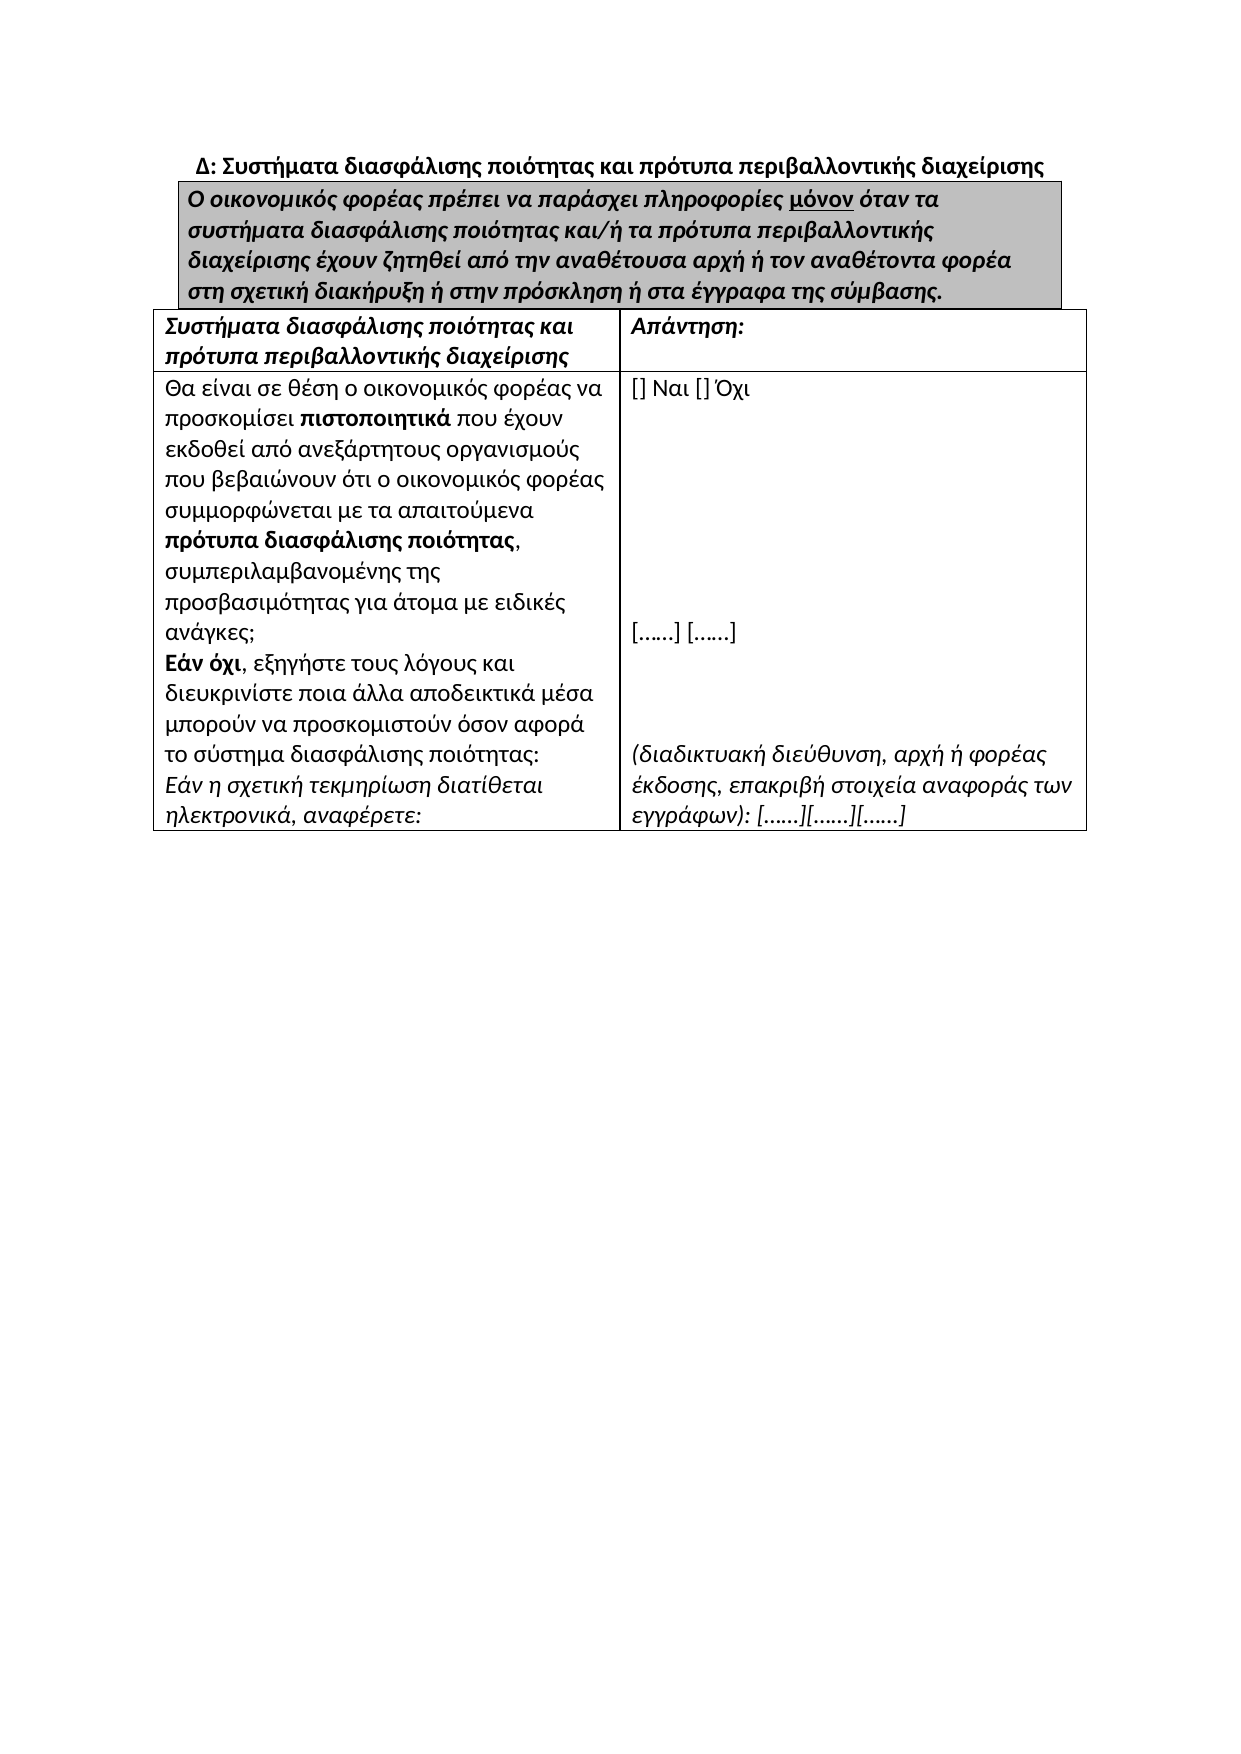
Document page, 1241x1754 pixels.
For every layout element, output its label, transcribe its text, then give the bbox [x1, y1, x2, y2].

table_cell Θα είναι σε θέση ο οικονομικός φορέας να προσκομίσει πιστοποιητικά που έχουν εκδοθεί από ανεξάρτητους οργανισμούς που βεβαιώνουν ότι ο οικονομικός φορέας συμμορφώνεται με τα απαιτούμενα πρότυπα διασφάλισης ποιότητας, συμπεριλαμβανομένης της προσβασιμότητας για άτομα με ειδικές ανάγκες; Εάν όχι, εξηγήστε τους λόγους και διευκρινίστε ποια άλλα αποδεικτικά μέσα μπορούν να προσκομιστούν όσον αφορά το σύστημα διασφάλισης ποιότητας: Εάν η σχετική τεκμηρίωση διατίθεται ηλεκτρονικά, αναφέρετε: [154, 372, 619, 830]
table_header Απάντηση: [621, 310, 1086, 371]
text Ο οικονομικός φορέας πρέπει να παράσχει πληροφορίες μόνον όταν τα συστήματα διασφάλισης ποιότητας και/ή τα πρότυπα περιβαλλοντικής διαχείρισης έχουν ζητηθεί από την αναθέτουσα αρχή ή τον αναθέτοντα φορέα στη σχετική διακήρυξη ή στην πρόσκληση ή στα έγγραφα της σύμβασης. [179, 182, 1061, 308]
table_cell [] Ναι [] Όχι [……] [……] (διαδικτυακή διεύθυνση, αρχή ή φορέας έκδοσης, επακριβή στοιχεία αναφοράς των εγγράφων): [……][……][……] [621, 372, 1086, 830]
text Δ: Συστήματα διασφάλισης ποιότητας και πρότυπα περιβαλλοντικής διαχείρισης [187, 150, 1053, 181]
table_header Συστήματα διασφάλισης ποιότητας και πρότυπα περιβαλλοντικής διαχείρισης [154, 310, 619, 371]
